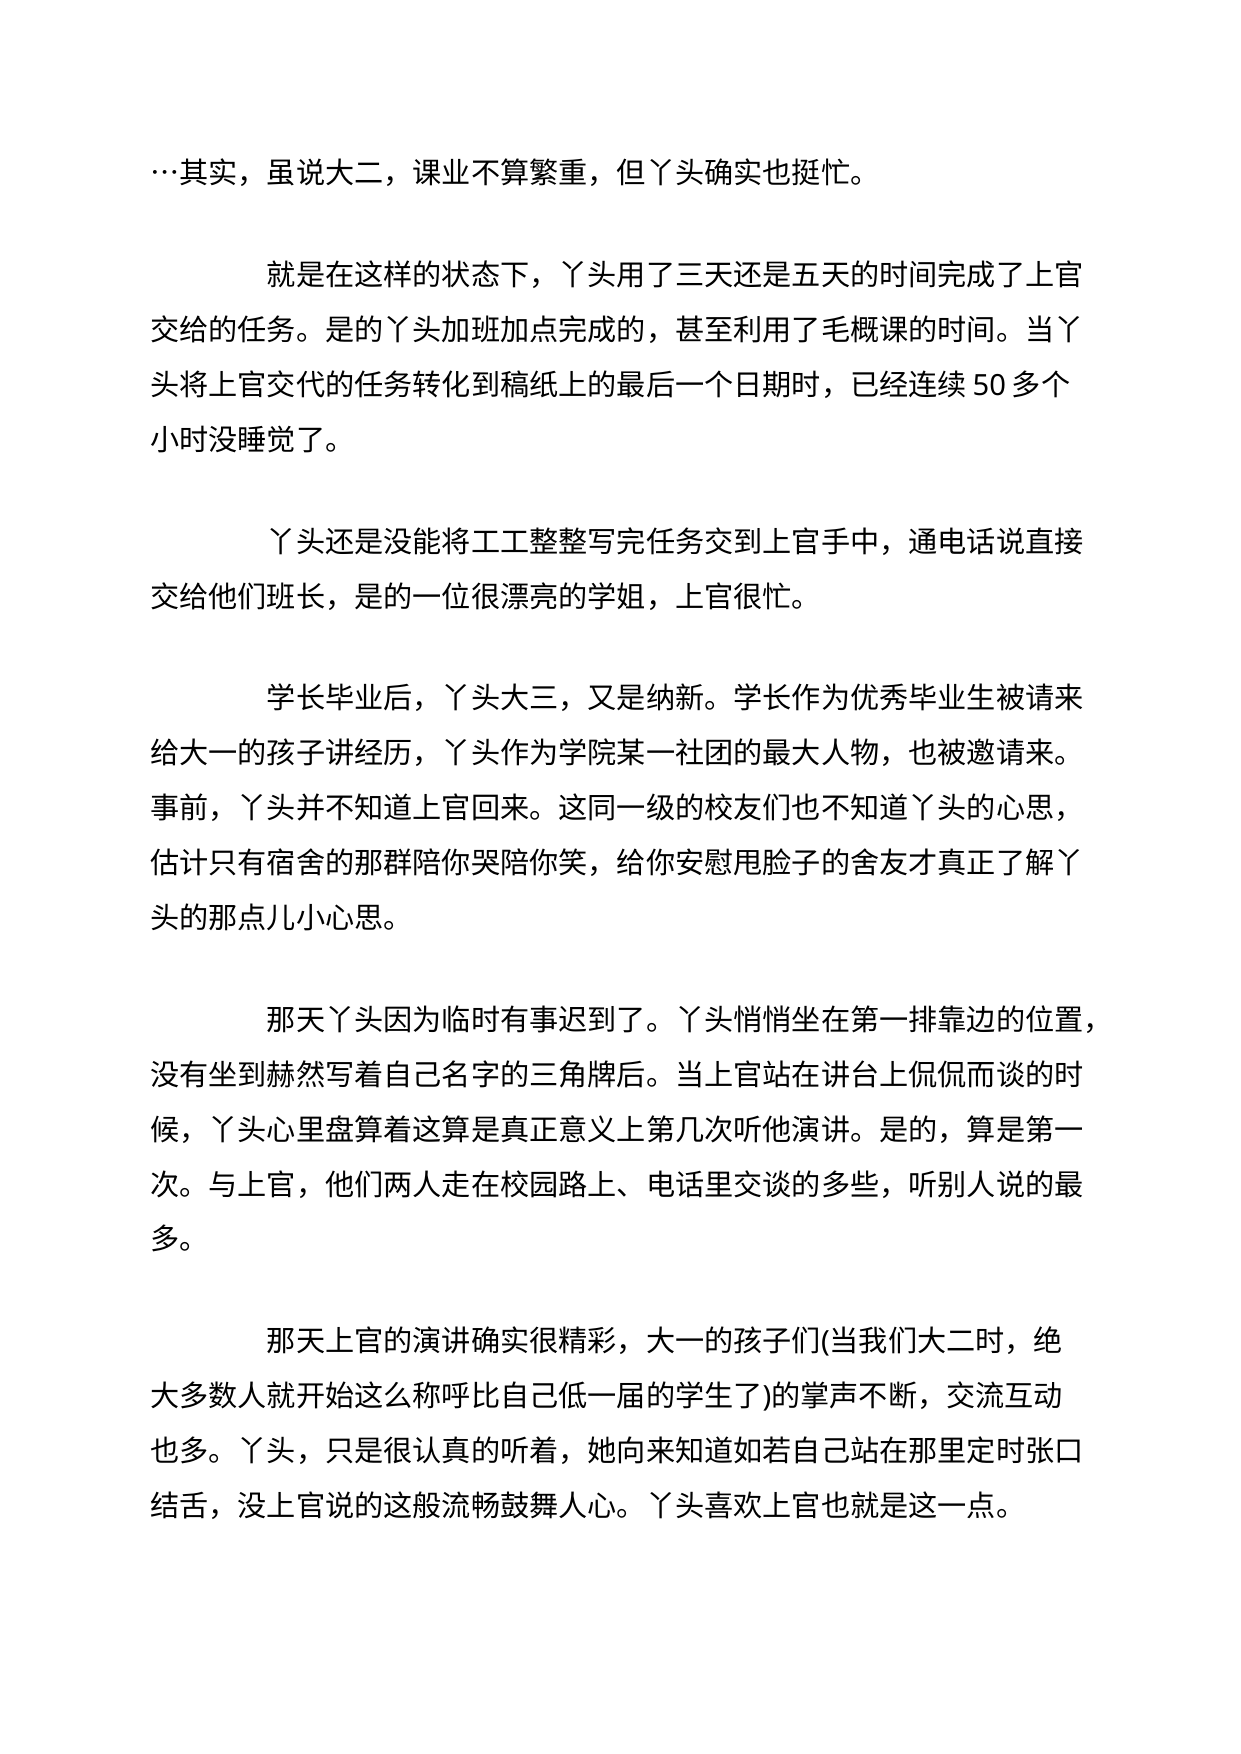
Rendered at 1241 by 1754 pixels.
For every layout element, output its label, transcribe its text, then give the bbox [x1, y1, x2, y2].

text 那天丫头因为临时有事迟到了。丫头悄悄坐在第一排靠边的位置，没有坐到赫然写着自己名字的三角牌后。当上官站在讲台上侃侃而谈的时候，丫头心里盘算着这算是真正意义上第几次听他演讲。是的，算是第一次。与上官，他们两人走在校园路上、电话里交谈的多些，听别人说的最多。 [150, 996, 1090, 1258]
text 那天上官的演讲确实很精彩，大一的孩子们(当我们大二时，绝大多数人就开始这么称呼比自己低一届的学生了)的掌声不断，交流互动也多。丫头，只是很认真的听着，她向来知道如若自己站在那里定时张口结舌，没上官说的这般流畅鼓舞人心。丫头喜欢上官也就是这一点。 [150, 1318, 1090, 1525]
text 学长毕业后，丫头大三，又是纳新。学长作为优秀毕业生被请来给大一的孩子讲经历，丫头作为学院某一社团的最大人物，也被邀请来。事前，丫头并不知道上官回来。这同一级的校友们也不知道丫头的心思，估计只有宿舍的那群陪你哭陪你笑，给你安慰甩脸子的舍友才真正了解丫头的那点儿小心思。 [150, 675, 1090, 937]
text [150, 150, 1090, 192]
text 就是在这样的状态下，丫头用了三天还是五天的时间完成了上官交给的任务。是的丫头加班加点完成的，甚至利用了毛概课的时间。当丫头将上官交代的任务转化到稿纸上的最后一个日期时，已经连续50多个小时没睡觉了。 [150, 252, 1090, 459]
text 丫头还是没能将工工整整写完任务交到上官手中，通电话说直接交给他们班长，是的一位很漂亮的学姐，上官很忙。 [150, 518, 1090, 616]
